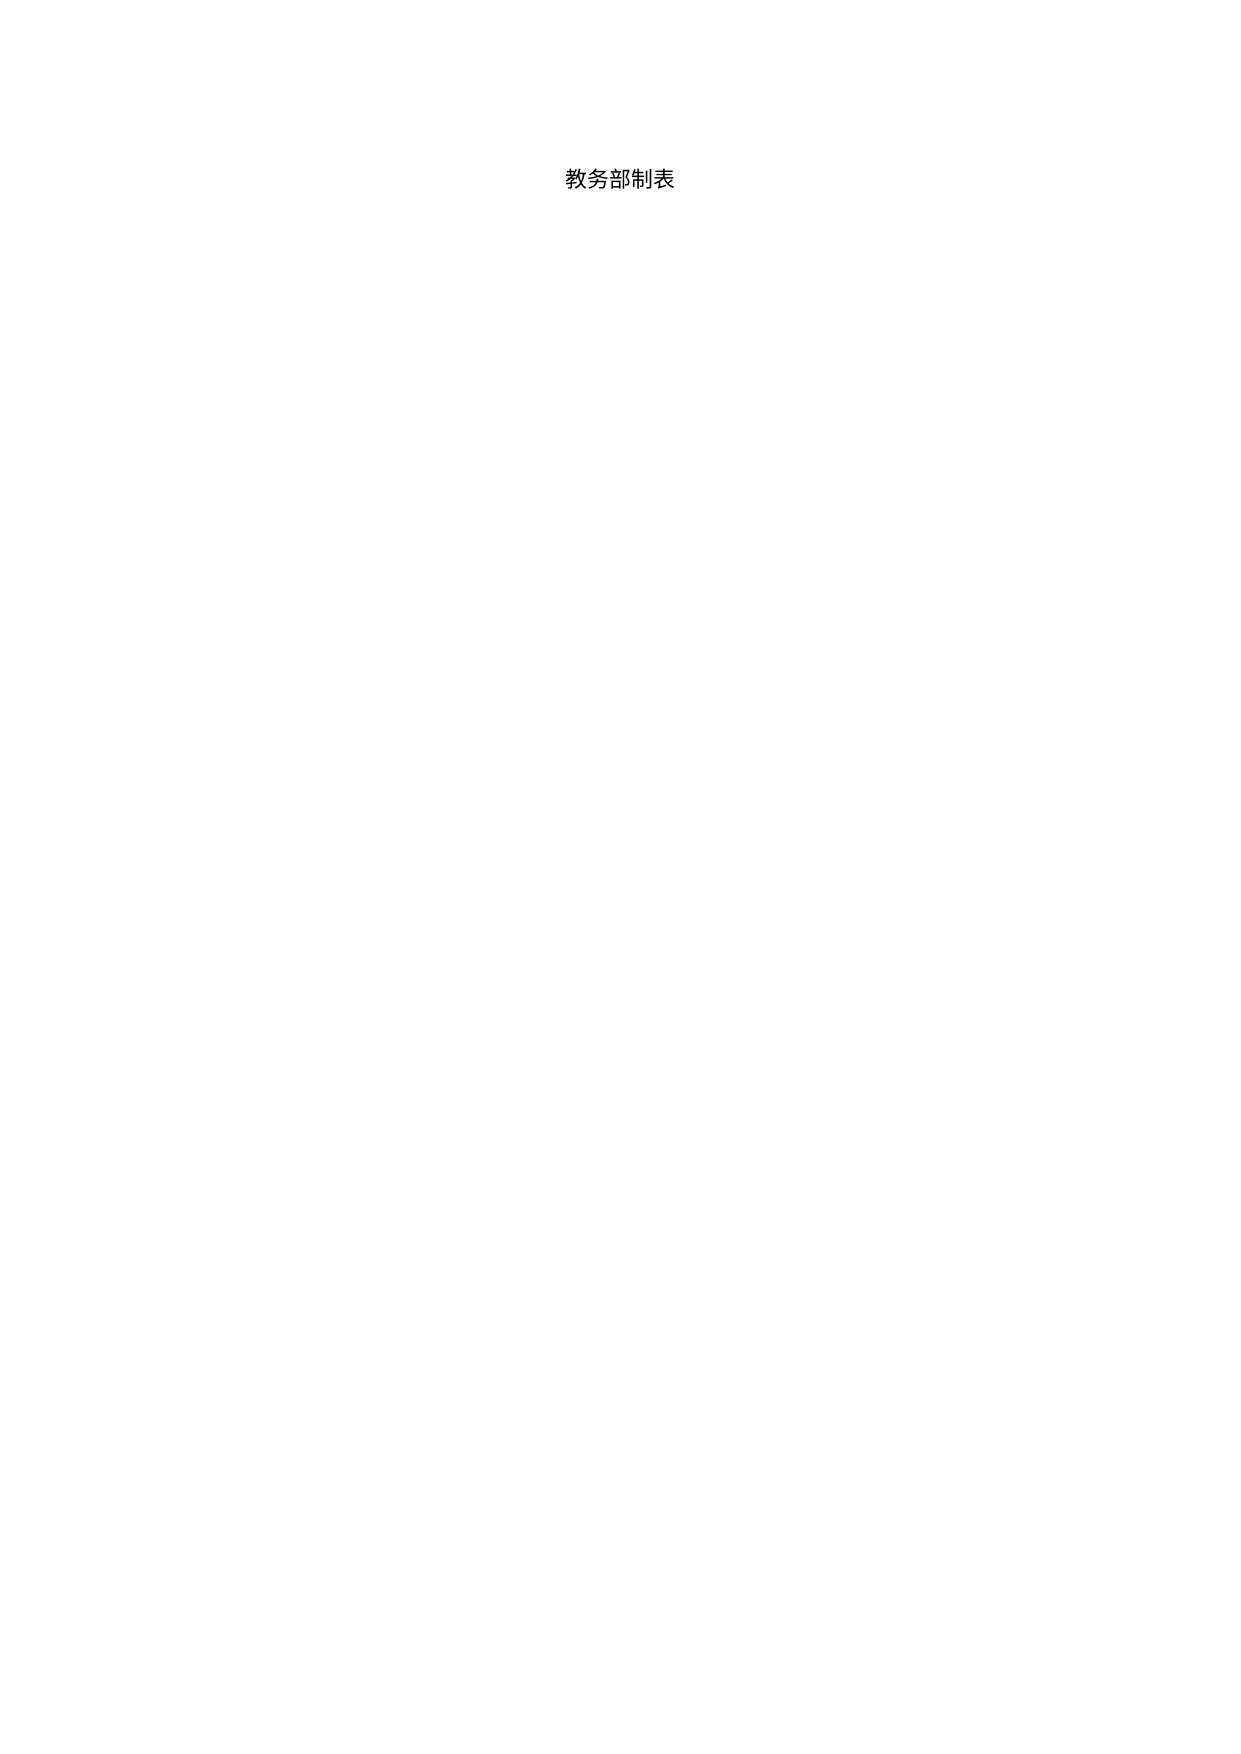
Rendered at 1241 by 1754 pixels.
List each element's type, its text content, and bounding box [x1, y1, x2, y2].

text 教务部制表 [129, 162, 1111, 194]
